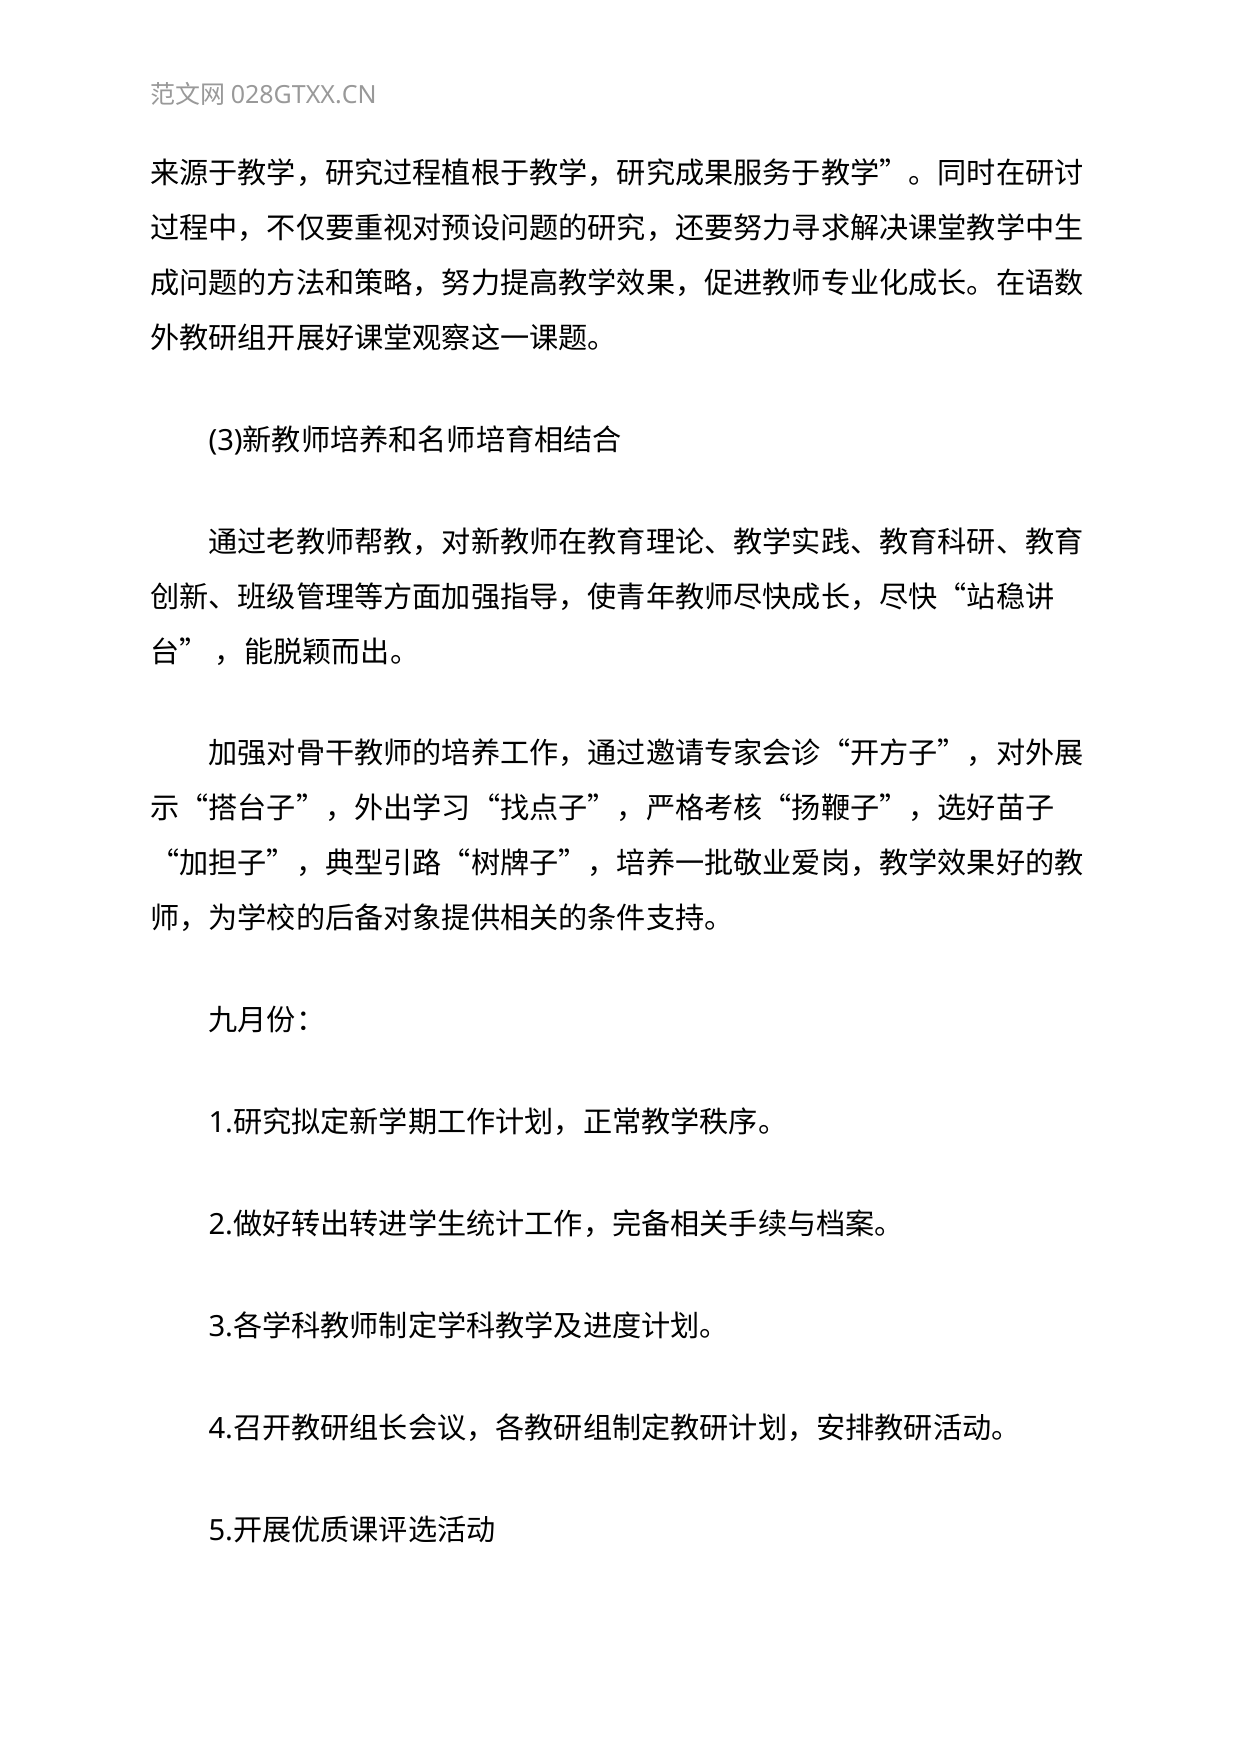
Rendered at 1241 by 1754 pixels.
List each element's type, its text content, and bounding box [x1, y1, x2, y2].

text 2.做好转出转进学生统计工作，完备相关手续与档案。 [150, 1200, 1090, 1243]
text 加强对骨干教师的培养工作，通过邀请专家会诊“开方子”，对外展示“搭台子”，外出学习“找点子”，严格考核“扬鞭子”，选好苗子“加担子”，典型引路“树牌子”，培养一批敬业爱岗，教学效果好的教师，为学校的后备对象提供相关的条件支持。 [150, 730, 1090, 937]
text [150, 150, 1090, 357]
text 5.开展优质课评选活动 [150, 1506, 1090, 1548]
text (3)新教师培养和名师培育相结合 [150, 416, 1090, 459]
text 3.各学科教师制定学科教学及进度计划。 [150, 1302, 1090, 1344]
text 九月份： [150, 996, 1090, 1039]
text 1.研究拟定新学期工作计划，正常教学秩序。 [150, 1098, 1090, 1141]
text 通过老教师帮教，对新教师在教育理论、教学实践、教育科研、教育创新、班级管理等方面加强指导，使青年教师尽快成长，尽快“站稳讲台” ，能脱颖而出。 [150, 518, 1090, 671]
text 4.召开教研组长会议，各教研组制定教研计划，安排教研活动。 [150, 1404, 1090, 1447]
